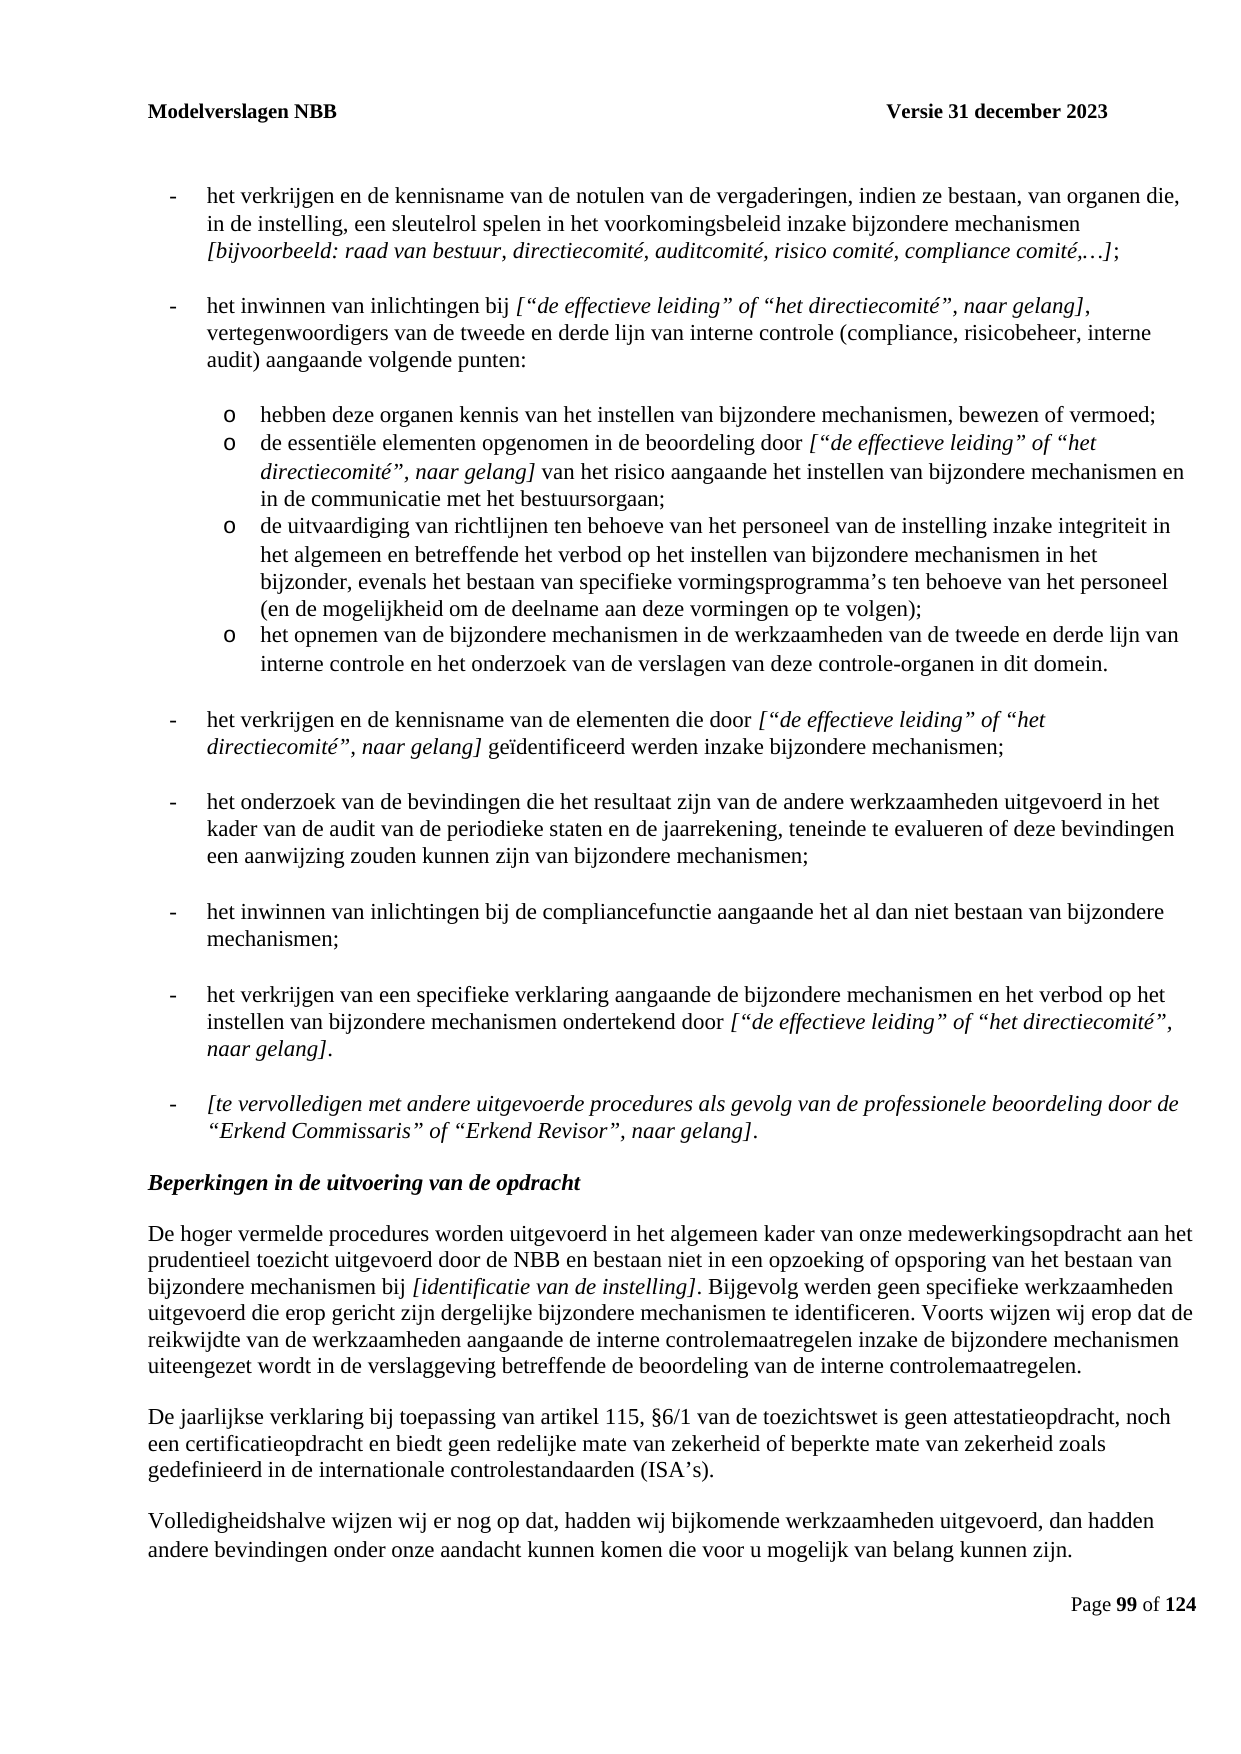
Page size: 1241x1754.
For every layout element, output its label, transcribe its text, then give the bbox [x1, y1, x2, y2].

text Beperkingen in de uitvoering van de opdracht [148, 1169, 1196, 1195]
list het verkrijgen en de kennisname van de elementen die door [“de effectieve leiding” of “het directiecomité”, naar gelang] geïdentificeerd werden inzake bijzondere mechanismen; [169, 705, 1196, 759]
text De hoger vermelde procedures worden uitgevoerd in het algemeen kader van onze medewerkingsopdracht aan het prudentieel toezicht uitgevoerd door de NBB en bestaan niet in een opzoeking of opsporing van het bestaan van bijzondere mechanismen bij [identificatie van de instelling]. Bijgevolg werden geen specifieke werkzaamheden uitgevoerd die erop gericht zijn dergelijke bijzondere mechanismen te identificeren. Voorts wijzen wij erop dat de reikwijdte van de werkzaamheden aangaande de interne controlemaatregelen inzake de bijzondere mechanismen uiteengezet wordt in de verslaggeving betreffende de beoordeling van de interne controlemaatregelen. [148, 1220, 1196, 1378]
list het onderzoek van de bevindingen die het resultaat zijn van de andere werkzaamheden uitgevoerd in het kader van de audit van de periodieke staten en de jaarrekening, teneinde te evalueren of deze bevindingen een aanwijzing zouden kunnen zijn van bijzondere mechanismen; [169, 788, 1196, 869]
list de uitvaardiging van richtlijnen ten behoeve van het personeel van de instelling inzake integriteit in het algemeen en betreffende het verbod op het instellen van bijzondere mechanismen in het bijzonder, evenals het bestaan van specifieke vormingsprogramma’s ten behoeve van het personeel (en de mogelijkheid om de deelname aan deze vormingen op te volgen); [223, 512, 1196, 621]
text Volledigheidshalve wijzen wij er nog op dat, hadden wij bijkomende werkzaamheden uitgevoerd, dan hadden andere bevindingen onder onze aandacht kunnen komen die voor u mogelijk van belang kunnen zijn. [148, 1507, 1196, 1562]
list [te vervolledigen met andere uitgevoerde procedures als gevolg van de professionele beoordeling door de “Erkend Commissaris” of “Erkend Revisor”, naar gelang]. [169, 1090, 1196, 1144]
list hebben deze organen kennis van het instellen van bijzondere mechanismen, bewezen of vermoed; [223, 401, 1196, 429]
list de essentiële elementen opgenomen in de beoordeling door [“de effectieve leiding” of “het directiecomité”, naar gelang] van het risico aangaande het instellen van bijzondere mechanismen en in de communicatie met het bestuursorgaan; [223, 429, 1196, 512]
list het opnemen van de bijzondere mechanismen in de werkzaamheden van de tweede en derde lijn van interne controle en het onderzoek van de verslagen van deze controle-organen in dit domein. [223, 621, 1196, 677]
text De jaarlijkse verklaring bij toepassing van artikel 115, §6/1 van de toezichtswet is geen attestatieopdracht, noch een certificatieopdracht en biedt geen redelijke mate van zekerheid of beperkte mate van zekerheid zoals gedefinieerd in de internationale controlestandaarden (ISA’s). [148, 1403, 1196, 1482]
list het verkrijgen en de kennisname van de notulen van de vergaderingen, indien ze bestaan, van organen die, in de instelling, een sleutelrol spelen in het voorkomingsbeleid inzake bijzondere mechanismen [bijvoorbeeld: raad van bestuur, directiecomité, auditcomité, risico comité, compliance comité,…]; [169, 182, 1196, 263]
list het inwinnen van inlichtingen bij [“de effectieve leiding” of “het directiecomité”, naar gelang], vertegenwoordigers van de tweede en derde lijn van interne controle (compliance, risicobeheer, interne audit) aangaande volgende punten: [169, 292, 1196, 373]
list het inwinnen van inlichtingen bij de compliancefunctie aangaande het al dan niet bestaan van bijzondere mechanismen; [169, 897, 1196, 952]
list het verkrijgen van een specifieke verklaring aangaande de bijzondere mechanismen en het verbod op het instellen van bijzondere mechanismen ondertekend door [“de effectieve leiding” of “het directiecomité”, naar gelang]. [169, 980, 1196, 1061]
